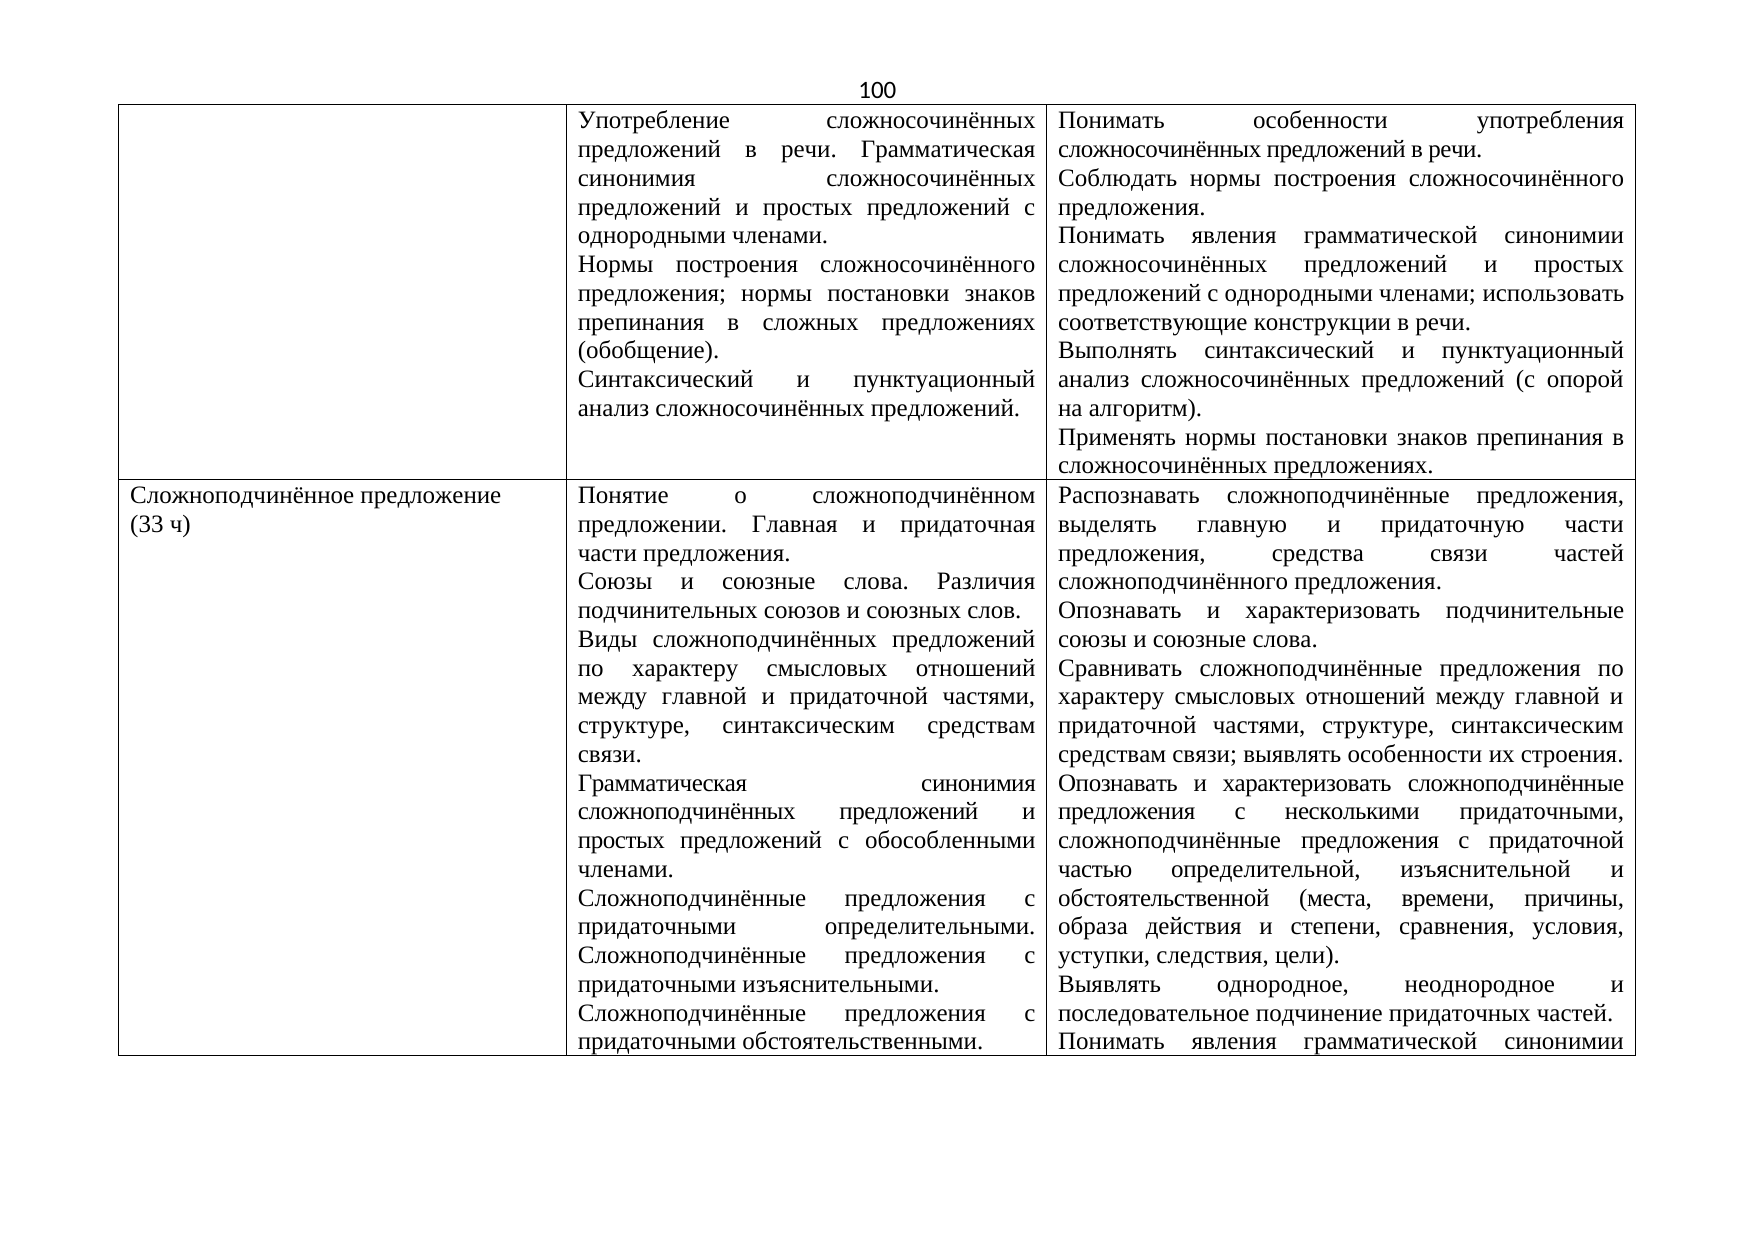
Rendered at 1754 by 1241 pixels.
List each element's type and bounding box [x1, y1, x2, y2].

table_cell [567, 480, 1046, 1055]
table_cell [567, 105, 1046, 479]
table_cell [1047, 480, 1635, 1055]
table_cell [119, 105, 566, 479]
table_cell [119, 480, 566, 1055]
table_cell [1047, 105, 1635, 479]
